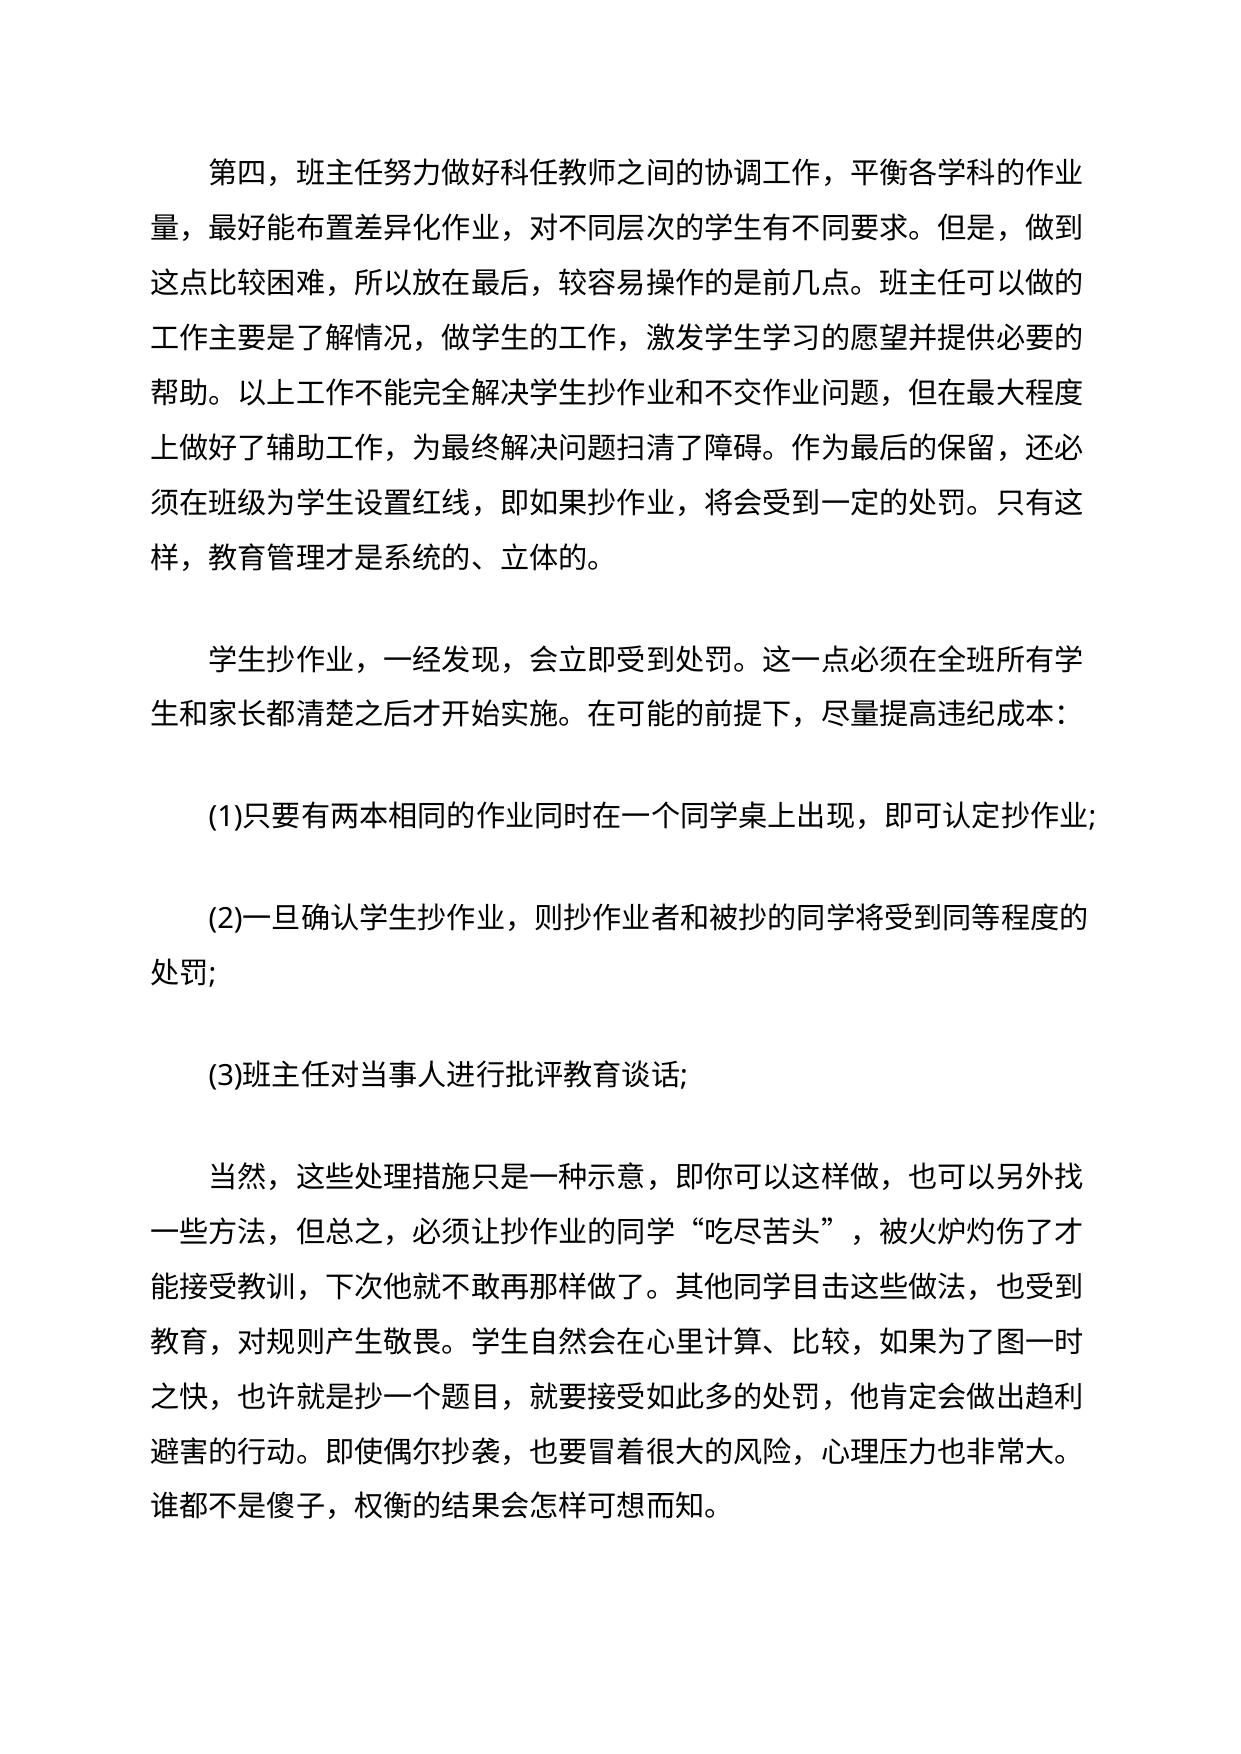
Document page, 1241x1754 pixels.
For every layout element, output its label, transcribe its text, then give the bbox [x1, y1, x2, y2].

text 当然，这些处理措施只是一种示意，即你可以这样做，也可以另外找一些方法，但总之，必须让抄作业的同学“吃尽苦头”，被火炉灼伤了才能接受教训，下次他就不敢再那样做了。其他同学目击这些做法，也受到教育，对规则产生敬畏。学生自然会在心里计算、比较，如果为了图一时之快，也许就是抄一个题目，就要接受如此多的处罚，他肯定会做出趋利避害的行动。即使偶尔抄袭，也要冒着很大的风险，心理压力也非常大。谁都不是傻子，权衡的结果会怎样可想而知。 [150, 1154, 1090, 1525]
text 第四，班主任努力做好科任教师之间的协调工作，平衡各学科的作业量，最好能布置差异化作业，对不同层次的学生有不同要求。但是，做到这点比较困难，所以放在最后，较容易操作的是前几点。班主任可以做的工作主要是了解情况，做学生的工作，激发学生学习的愿望并提供必要的帮助。以上工作不能完全解决学生抄作业和不交作业问题，但在最大程度上做好了辅助工作，为最终解决问题扫清了障碍。作为最后的保留，还必须在班级为学生设置红线，即如果抄作业，将会受到一定的处罚。只有这样，教育管理才是系统的、立体的。 [150, 150, 1090, 577]
text 学生抄作业，一经发现，会立即受到处罚。这一点必须在全班所有学生和家长都清楚之后才开始实施。在可能的前提下，尽量提高违纪成本： [150, 636, 1090, 733]
text (2)一旦确认学生抄作业，则抄作业者和被抄的同学将受到同等程度的处罚; [150, 895, 1090, 992]
text (1)只要有两本相同的作业同时在一个同学桌上出现，即可认定抄作业; [150, 793, 1090, 835]
text (3)班主任对当事人进行批评教育谈话; [150, 1052, 1090, 1094]
